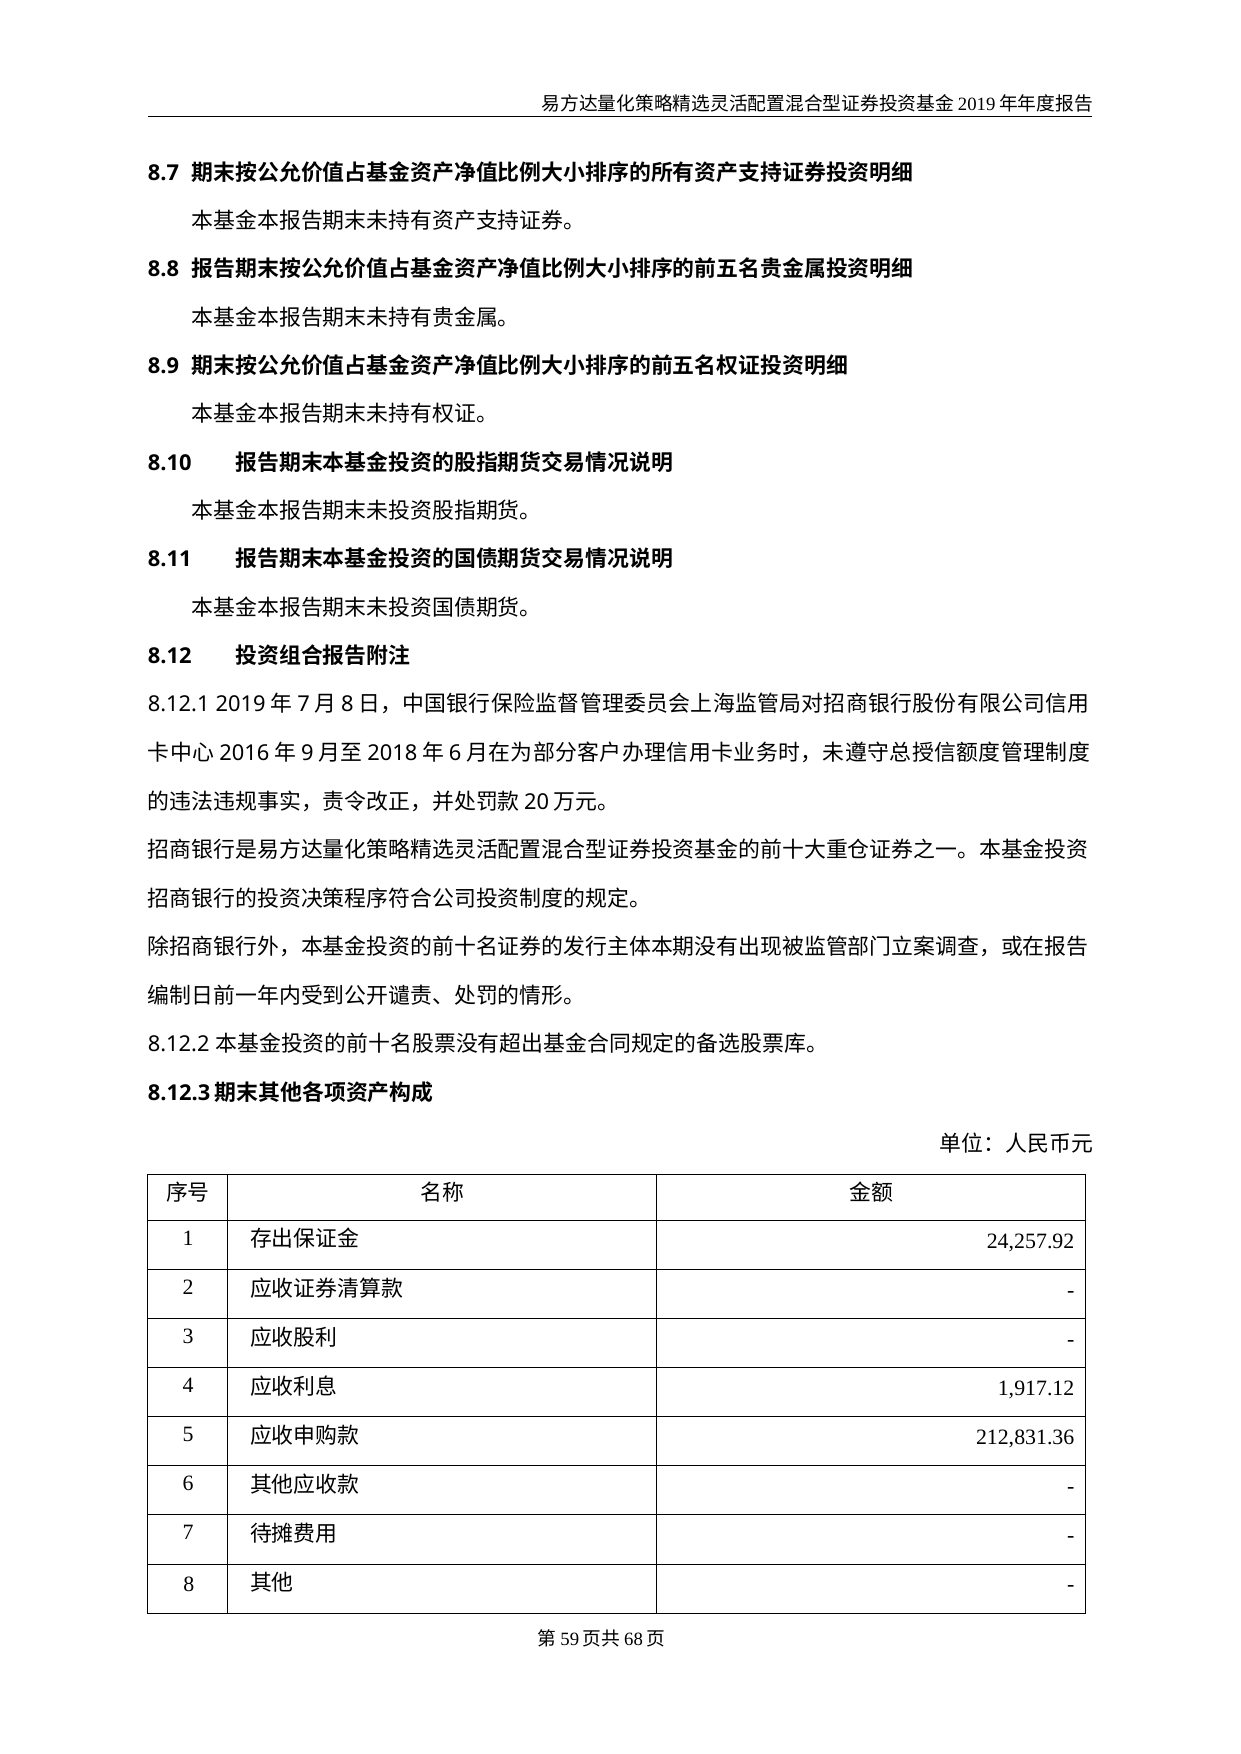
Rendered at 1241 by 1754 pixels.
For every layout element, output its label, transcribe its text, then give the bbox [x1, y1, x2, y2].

subtitle 8.9 期末按公允价值占基金资产净值比例大小排序的前五名权证投资明细 [148, 348, 1092, 380]
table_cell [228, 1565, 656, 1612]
subtitle 8.12 投资组合报告附注 [148, 638, 1092, 670]
text 本基金本报告期末未持有资产支持证券。 [148, 203, 1092, 235]
subtitle 8.11 报告期末本基金投资的国债期货交易情况说明 [148, 541, 1092, 573]
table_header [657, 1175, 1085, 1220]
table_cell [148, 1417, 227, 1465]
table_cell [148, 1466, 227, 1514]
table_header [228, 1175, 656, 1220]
subtitle 8.10 报告期末本基金投资的股指期货交易情况说明 [148, 444, 1092, 477]
text 本基金本报告期末未投资股指期货。 [148, 493, 1092, 525]
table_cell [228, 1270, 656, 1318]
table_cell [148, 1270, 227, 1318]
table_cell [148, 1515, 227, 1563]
text 除招商银行外，本基金投资的前十名证券的发行主体本期没有出现被监管部门立案调查，或在报告编制日前一年内受到公开谴责、处罚的情形。 [148, 929, 1092, 1010]
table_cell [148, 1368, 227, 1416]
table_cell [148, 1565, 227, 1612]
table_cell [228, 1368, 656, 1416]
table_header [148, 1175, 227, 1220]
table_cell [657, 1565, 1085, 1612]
text 8.12.3期末其他各项资产构成 [148, 1074, 1092, 1107]
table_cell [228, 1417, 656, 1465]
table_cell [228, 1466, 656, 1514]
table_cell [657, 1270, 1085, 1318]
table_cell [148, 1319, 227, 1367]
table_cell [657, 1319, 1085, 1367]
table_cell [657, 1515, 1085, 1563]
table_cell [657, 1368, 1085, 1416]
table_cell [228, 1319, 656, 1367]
text 本基金本报告期末未投资国债期货。 [148, 589, 1092, 622]
text 8.12.2 本基金投资的前十名股票没有超出基金合同规定的备选股票库。 [148, 1026, 1092, 1058]
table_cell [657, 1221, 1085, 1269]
text 8.12.1 2019年7月8日，中国银行保险监督管理委员会上海监管局对招商银行股份有限公司信用卡中心2016年9月至2018年6月在为部分客户办理信用卡业务时，未遵守总授信额度管理制度的违法违规事实，责令改正，并处罚款20万元。 [148, 686, 1092, 816]
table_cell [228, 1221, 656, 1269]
subtitle 8.8 报告期末按公允价值占基金资产净值比例大小排序的前五名贵金属投资明细 [148, 251, 1092, 283]
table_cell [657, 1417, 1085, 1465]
text 单位：人民币元 [149, 1126, 1092, 1158]
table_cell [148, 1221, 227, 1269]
text 本基金本报告期末未持有权证。 [148, 396, 1092, 428]
text 本基金本报告期末未持有贵金属。 [148, 299, 1092, 332]
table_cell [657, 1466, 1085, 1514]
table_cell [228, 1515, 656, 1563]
subtitle 8.7 期末按公允价值占基金资产净值比例大小排序的所有资产支持证券投资明细 [148, 154, 1092, 187]
text 招商银行是易方达量化策略精选灵活配置混合型证券投资基金的前十大重仓证券之一。本基金投资招商银行的投资决策程序符合公司投资制度的规定。 [148, 832, 1092, 913]
